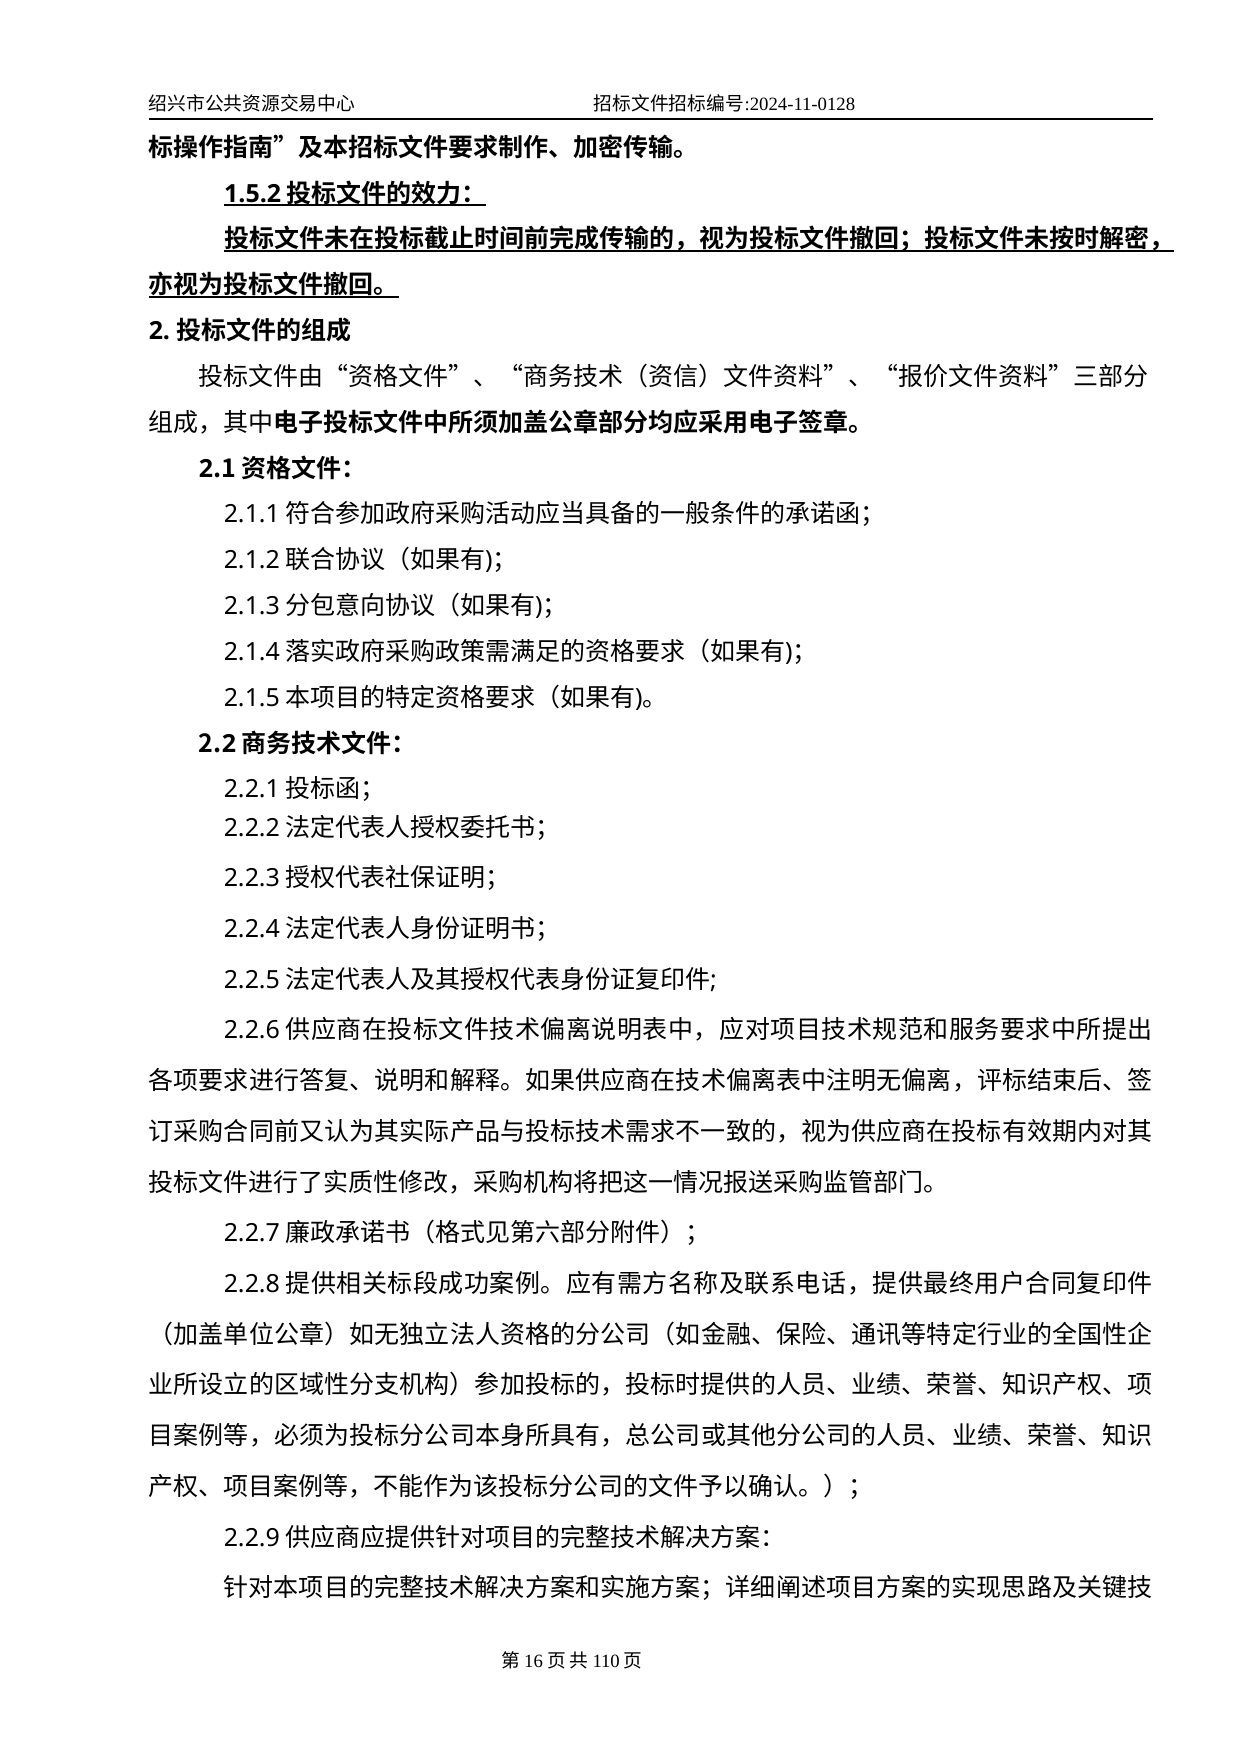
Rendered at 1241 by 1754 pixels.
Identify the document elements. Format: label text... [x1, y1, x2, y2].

text 2.2.9供应商应提供针对项目的完整技术解决方案： [148, 1517, 1153, 1553]
text 2.1.4落实政府采购政策需满足的资格要求（如果有)； [148, 624, 1153, 669]
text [148, 119, 1153, 165]
text 2.1资格文件： [148, 440, 1153, 486]
text 2.1.1符合参加政府采购活动应当具备的一般条件的承诺函； [148, 486, 1153, 532]
text 2.2.4法定代表人身份证明书； [148, 908, 1153, 945]
text 2.2.7廉政承诺书（格式见第六部分附件）； [148, 1213, 1153, 1249]
text 2. 投标文件的组成 [148, 303, 1153, 349]
text 2.2.6供应商在投标文件技术偏离说明表中，应对项目技术规范和服务要求中所提出各项要求进行答复、说明和解释。如果供应商在技术偏离表中注明无偏离，评标结束后、签订采购合同前又认为其实际产品与投标技术需求不一致的，视为供应商在投标有效期内对其投标文件进行了实质性修改，采购机构将把这一情况报送采购监管部门。 [148, 1010, 1153, 1198]
text 2.2.5法定代表人及其授权代表身份证复印件; [148, 959, 1153, 995]
text 2.2.2法定代表人授权委托书； [148, 807, 1153, 843]
text 2.2.8提供相关标段成功案例。应有需方名称及联系电话，提供最终用户合同复印件（加盖单位公章）如无独立法人资格的分公司（如金融、保险、通讯等特定行业的全国性企业所设立的区域性分支机构）参加投标的，投标时提供的人员、业绩、荣誉、知识产权、项目案例等，必须为投标分公司本身所具有，总公司或其他分公司的人员、业绩、荣誉、知识产权、项目案例等，不能作为该投标分公司的文件予以确认。）； [148, 1263, 1153, 1503]
text 1.5.2投标文件的效力： [148, 165, 1153, 211]
text 2.1.2联合协议（如果有)； [148, 532, 1153, 578]
text 2.2.3授权代表社保证明； [148, 858, 1153, 894]
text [148, 1568, 1153, 1604]
text 2.1.5本项目的特定资格要求（如果有)。 [148, 669, 1153, 715]
text 2.1.3分包意向协议（如果有)； [148, 578, 1153, 624]
text 投标文件未在投标截止时间前完成传输的，视为投标文件撤回；投标文件未按时解密，亦视为投标文件撤回。 [148, 211, 1153, 303]
text 2.2.1投标函； [148, 761, 1153, 807]
text 2.2商务技术文件： [148, 715, 1153, 761]
text 投标文件由“资格文件”、“商务技术（资信）文件资料”、“报价文件资料”三部分组成，其中电子投标文件中所须加盖公章部分均应采用电子签章。 [148, 349, 1153, 440]
